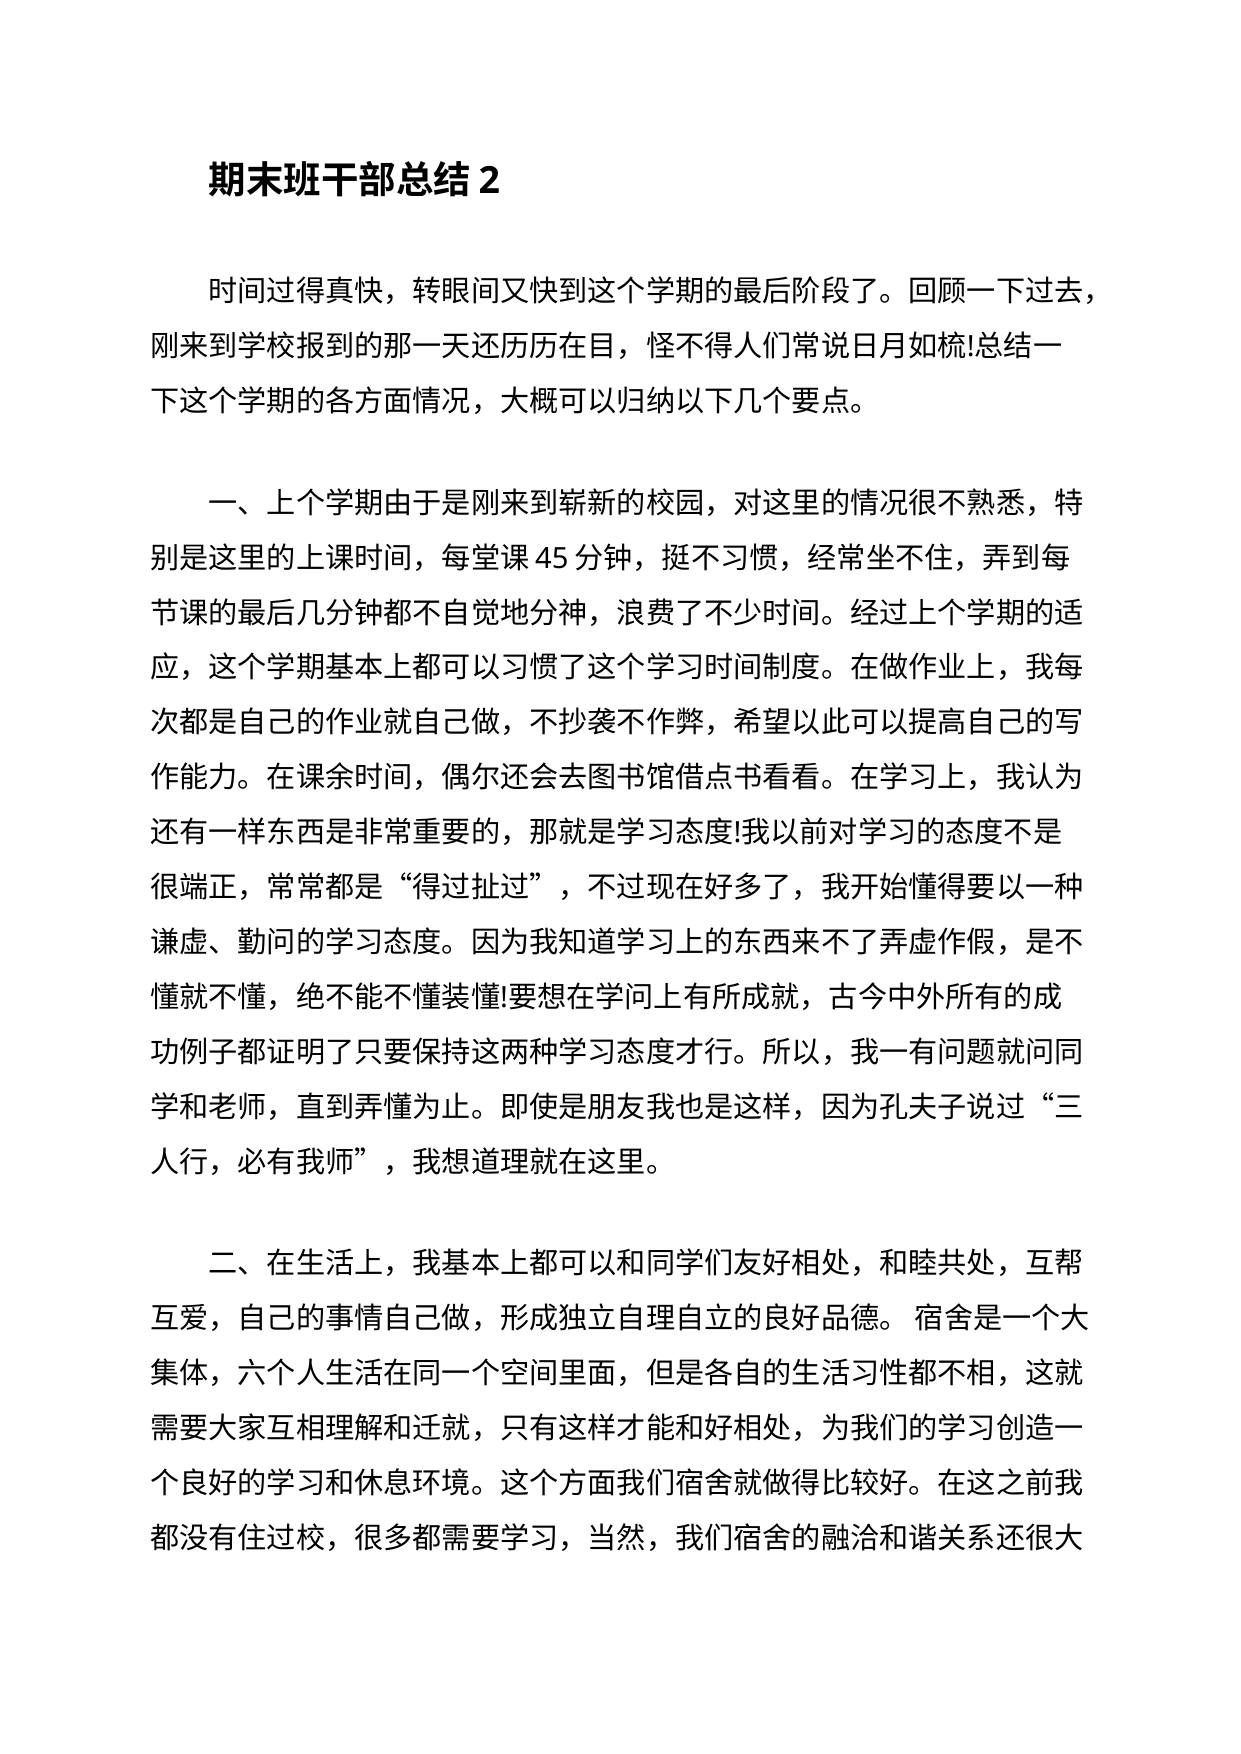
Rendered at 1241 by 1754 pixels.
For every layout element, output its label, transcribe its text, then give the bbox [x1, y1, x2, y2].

text 期末班干部总结2 [150, 150, 1090, 204]
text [150, 1240, 1090, 1557]
text 一、上个学期由于是刚来到崭新的校园，对这里的情况很不熟悉，特别是这里的上课时间，每堂课45分钟，挺不习惯，经常坐不住，弄到每节课的最后几分钟都不自觉地分神，浪费了不少时间。经过上个学期的适应，这个学期基本上都可以习惯了这个学习时间制度。在做作业上，我每次都是自己的作业就自己做，不抄袭不作弊，希望以此可以提高自己的写作能力。在课余时间，偶尔还会去图书馆借点书看看。在学习上，我认为还有一样东西是非常重要的，那就是学习态度!我以前对学习的态度不是很端正，常常都是“得过扯过”，不过现在好多了，我开始懂得要以一种谦虚、勤问的学习态度。因为我知道学习上的东西来不了弄虚作假，是不懂就不懂，绝不能不懂装懂!要想在学问上有所成就，古今中外所有的成功例子都证明了只要保持这两种学习态度才行。所以，我一有问题就问同学和老师，直到弄懂为止。即使是朋友我也是这样，因为孔夫子说过“三人行，必有我师”，我想道理就在这里。 [150, 479, 1090, 1181]
text 时间过得真快，转眼间又快到这个学期的最后阶段了。回顾一下过去，刚来到学校报到的那一天还历历在目，怪不得人们常说日月如梳!总结一下这个学期的各方面情况，大概可以归纳以下几个要点。 [150, 268, 1090, 420]
